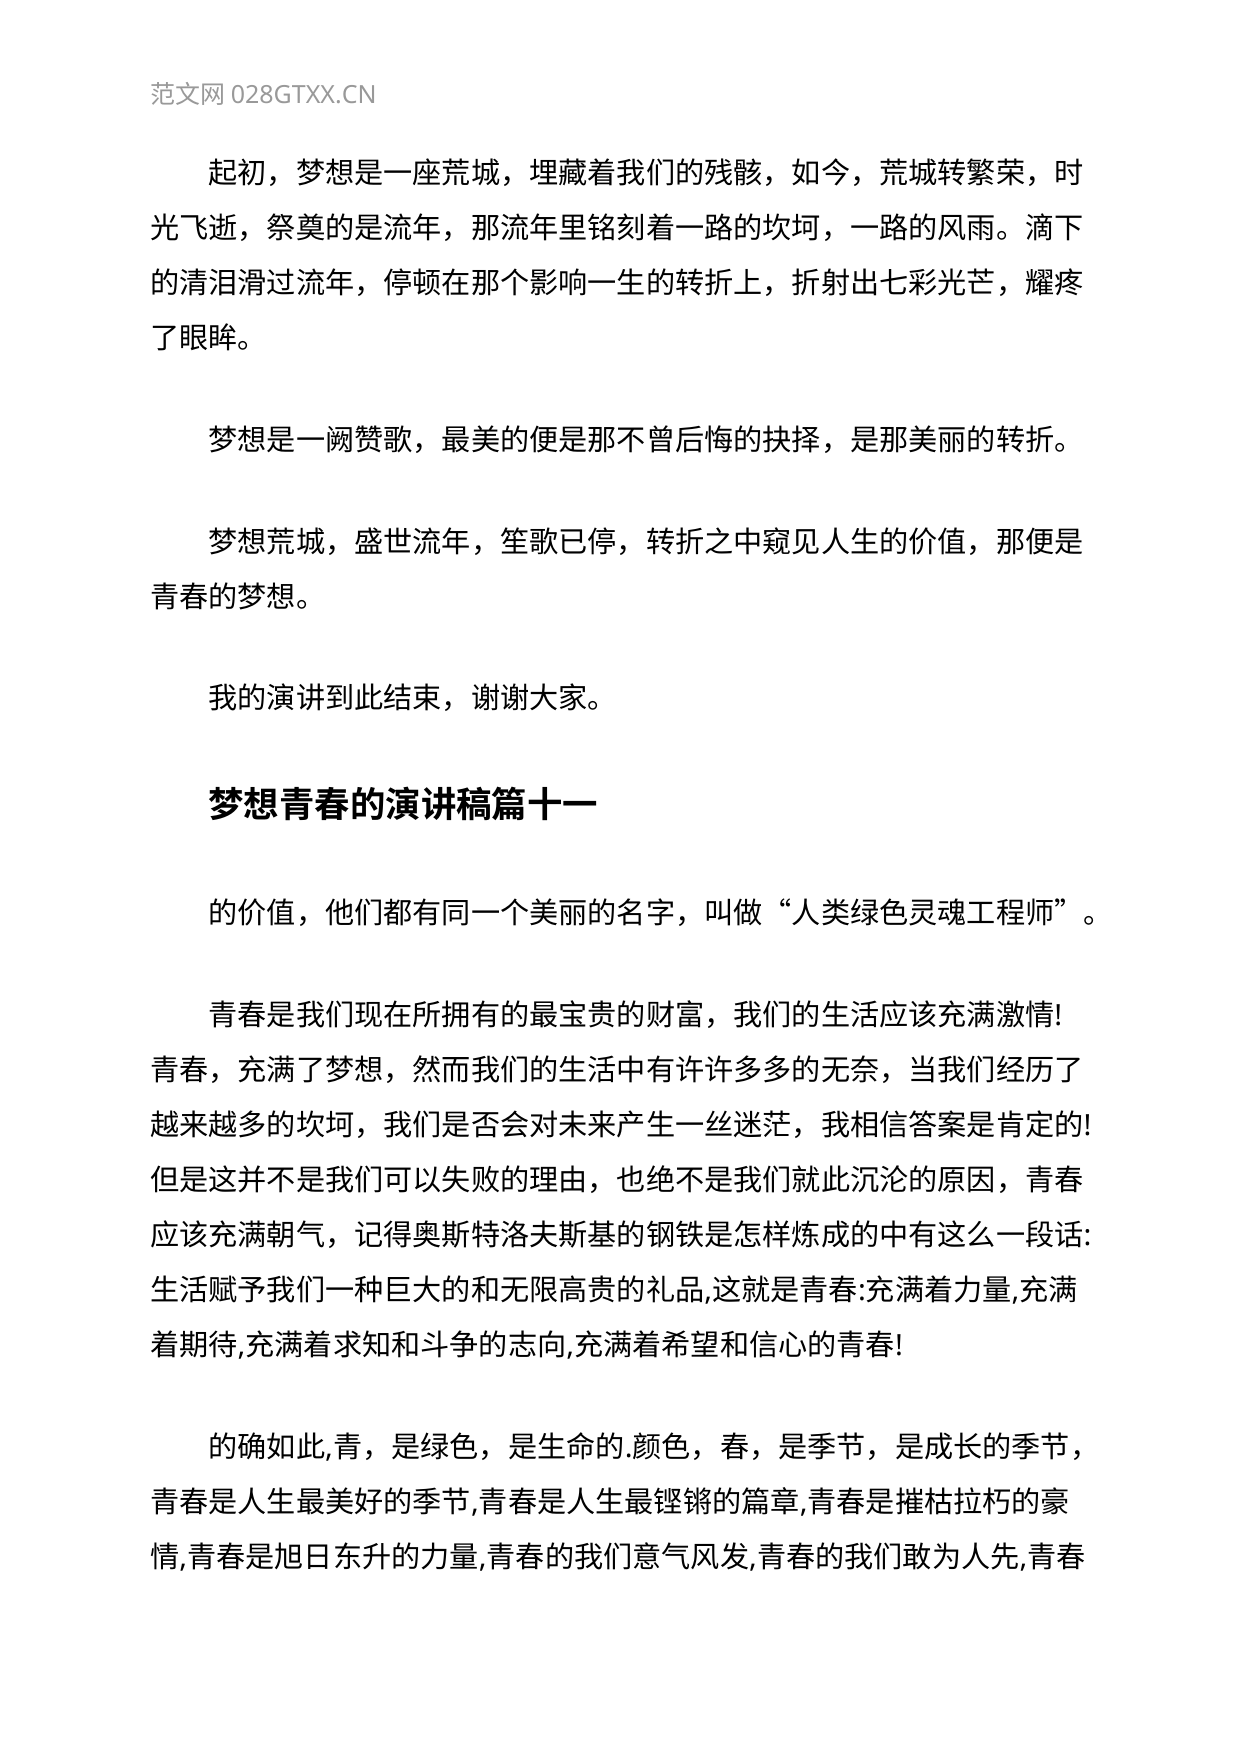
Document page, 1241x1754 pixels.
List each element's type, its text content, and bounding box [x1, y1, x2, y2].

text 梦想荒城，盛世流年，笙歌已停，转折之中窥见人生的价值，那便是青春的梦想。 [150, 518, 1090, 615]
text 梦想是一阙赞歌，最美的便是那不曾后悔的抉择，是那美丽的转折。 [150, 416, 1090, 459]
text 青春是我们现在所拥有的最宝贵的财富，我们的生活应该充满激情!青春，充满了梦想，然而我们的生活中有许许多多的无奈，当我们经历了越来越多的坎坷，我们是否会对未来产生一丝迷茫，我相信答案是肯定的!但是这并不是我们可以失败的理由，也绝不是我们就此沉沦的原因，青春应该充满朝气，记得奥斯特洛夫斯基的钢铁是怎样炼成的中有这么一段话:生活赋予我们一种巨大的和无限高贵的礼品,这就是青春:充满着力量,充满着期待,充满着求知和斗争的志向,充满着希望和信心的青春! [150, 992, 1090, 1364]
text 梦想青春的演讲稿篇十一 [150, 777, 1090, 828]
text 起初，梦想是一座荒城，埋藏着我们的残骸，如今，荒城转繁荣，时光飞逝，祭奠的是流年，那流年里铭刻着一路的坎坷，一路的风雨。滴下的清泪滑过流年，停顿在那个影响一生的转折上，折射出七彩光芒，耀疼了眼眸。 [150, 150, 1090, 357]
text 我的演讲到此结束，谢谢大家。 [150, 675, 1090, 717]
text 的价值，他们都有同一个美丽的名字，叫做“人类绿色灵魂工程师”。 [150, 890, 1090, 932]
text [150, 1424, 1090, 1576]
